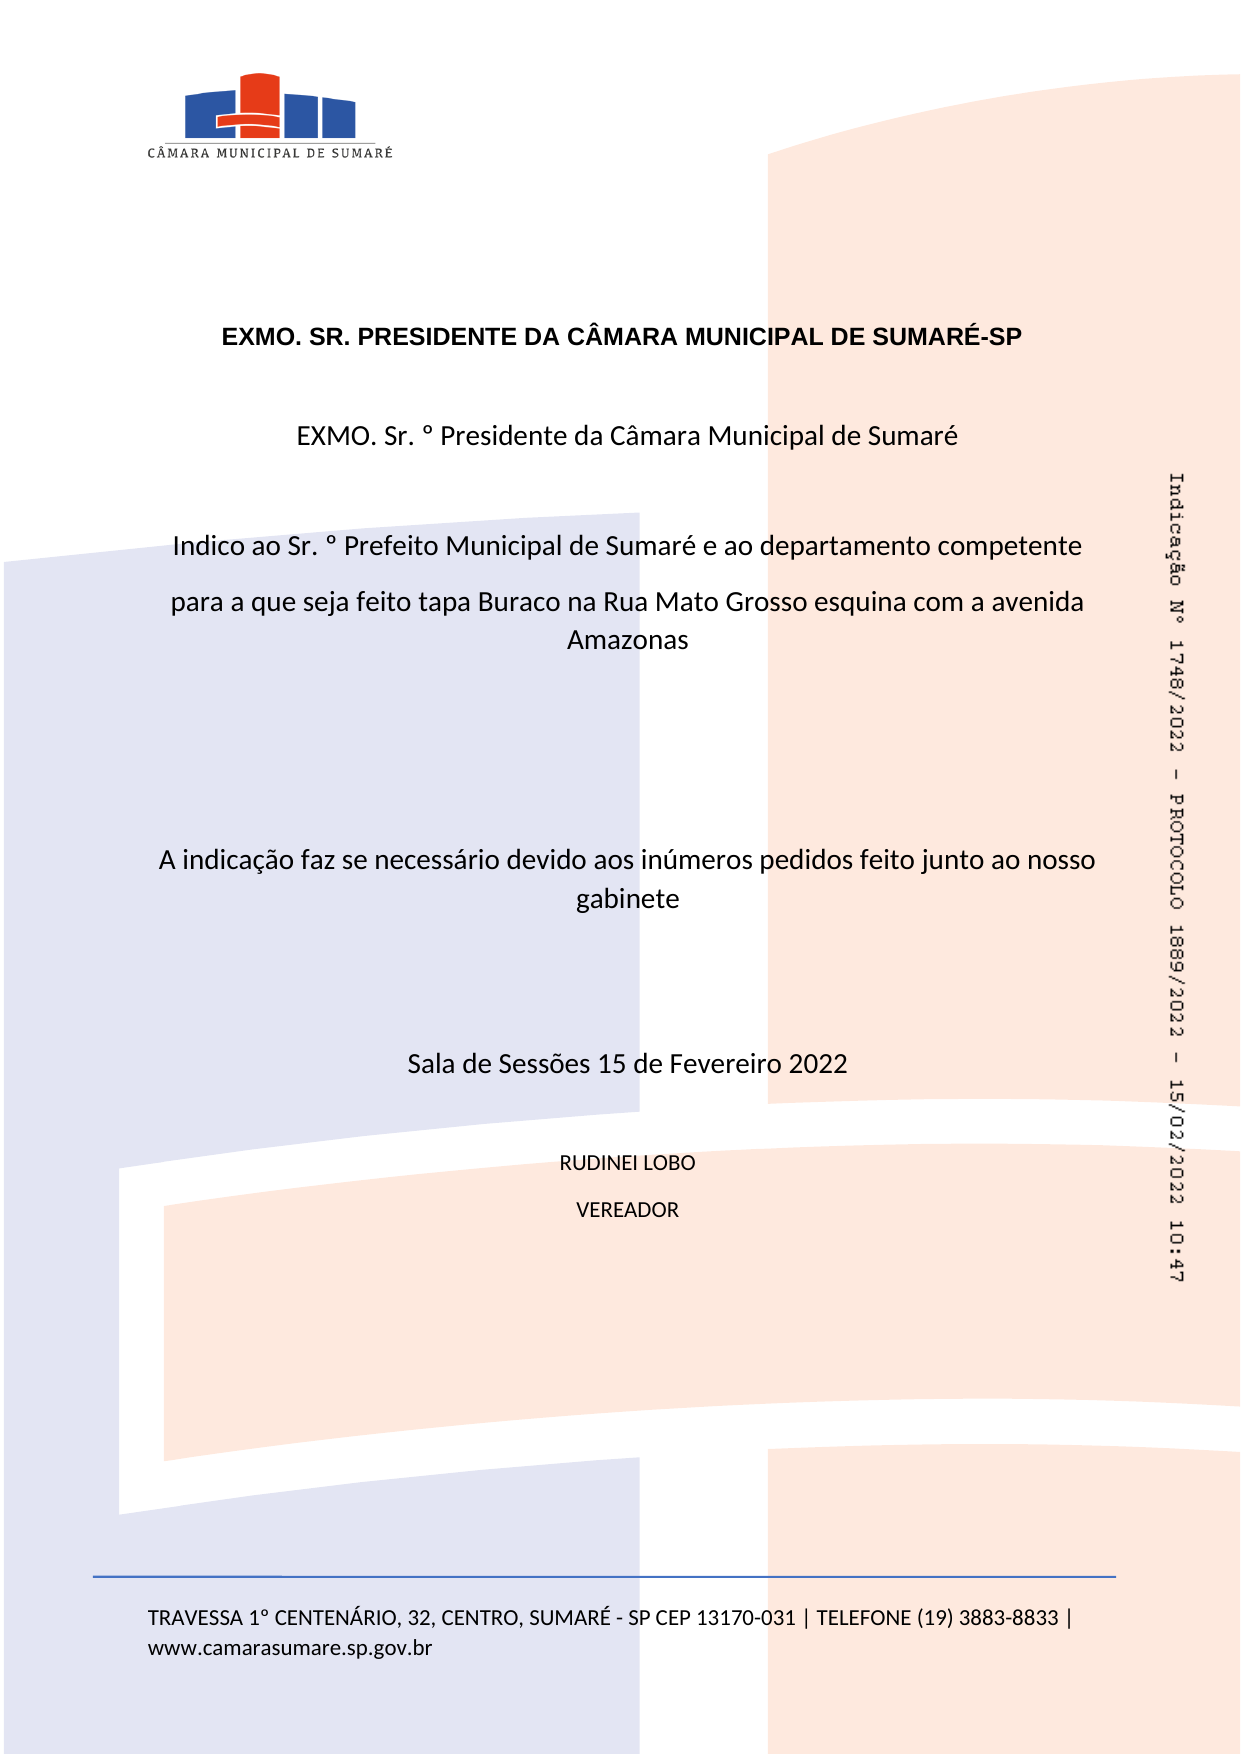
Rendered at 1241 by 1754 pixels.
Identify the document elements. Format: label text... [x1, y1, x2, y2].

text EXMO. SR. PRESIDENTE DA CÂMARA MUNICIPAL DE SUMARÉ-SP [221, 322, 1107, 351]
text EXMO. Sr. º Presidente da Câmara Municipal de Sumaré [148, 417, 1107, 453]
text Sala de Sessões 15 de Fevereiro 2022 [148, 1045, 1107, 1081]
text Indico ao Sr. º Prefeito Municipal de Sumaré e ao departamento competente [148, 527, 1107, 563]
text RUDINEI LOBO [148, 1148, 1107, 1176]
text VEREADOR [148, 1195, 1107, 1223]
text para a que seja feito tapa Buraco na Rua Mato Grosso esquina com a avenida Amazonas [148, 583, 1107, 657]
picture [1142, 468, 1205, 1286]
picture [147, 73, 394, 160]
text A indicação faz se necessário devido aos inúmeros pedidos feito junto ao nosso gabinete [148, 841, 1107, 916]
